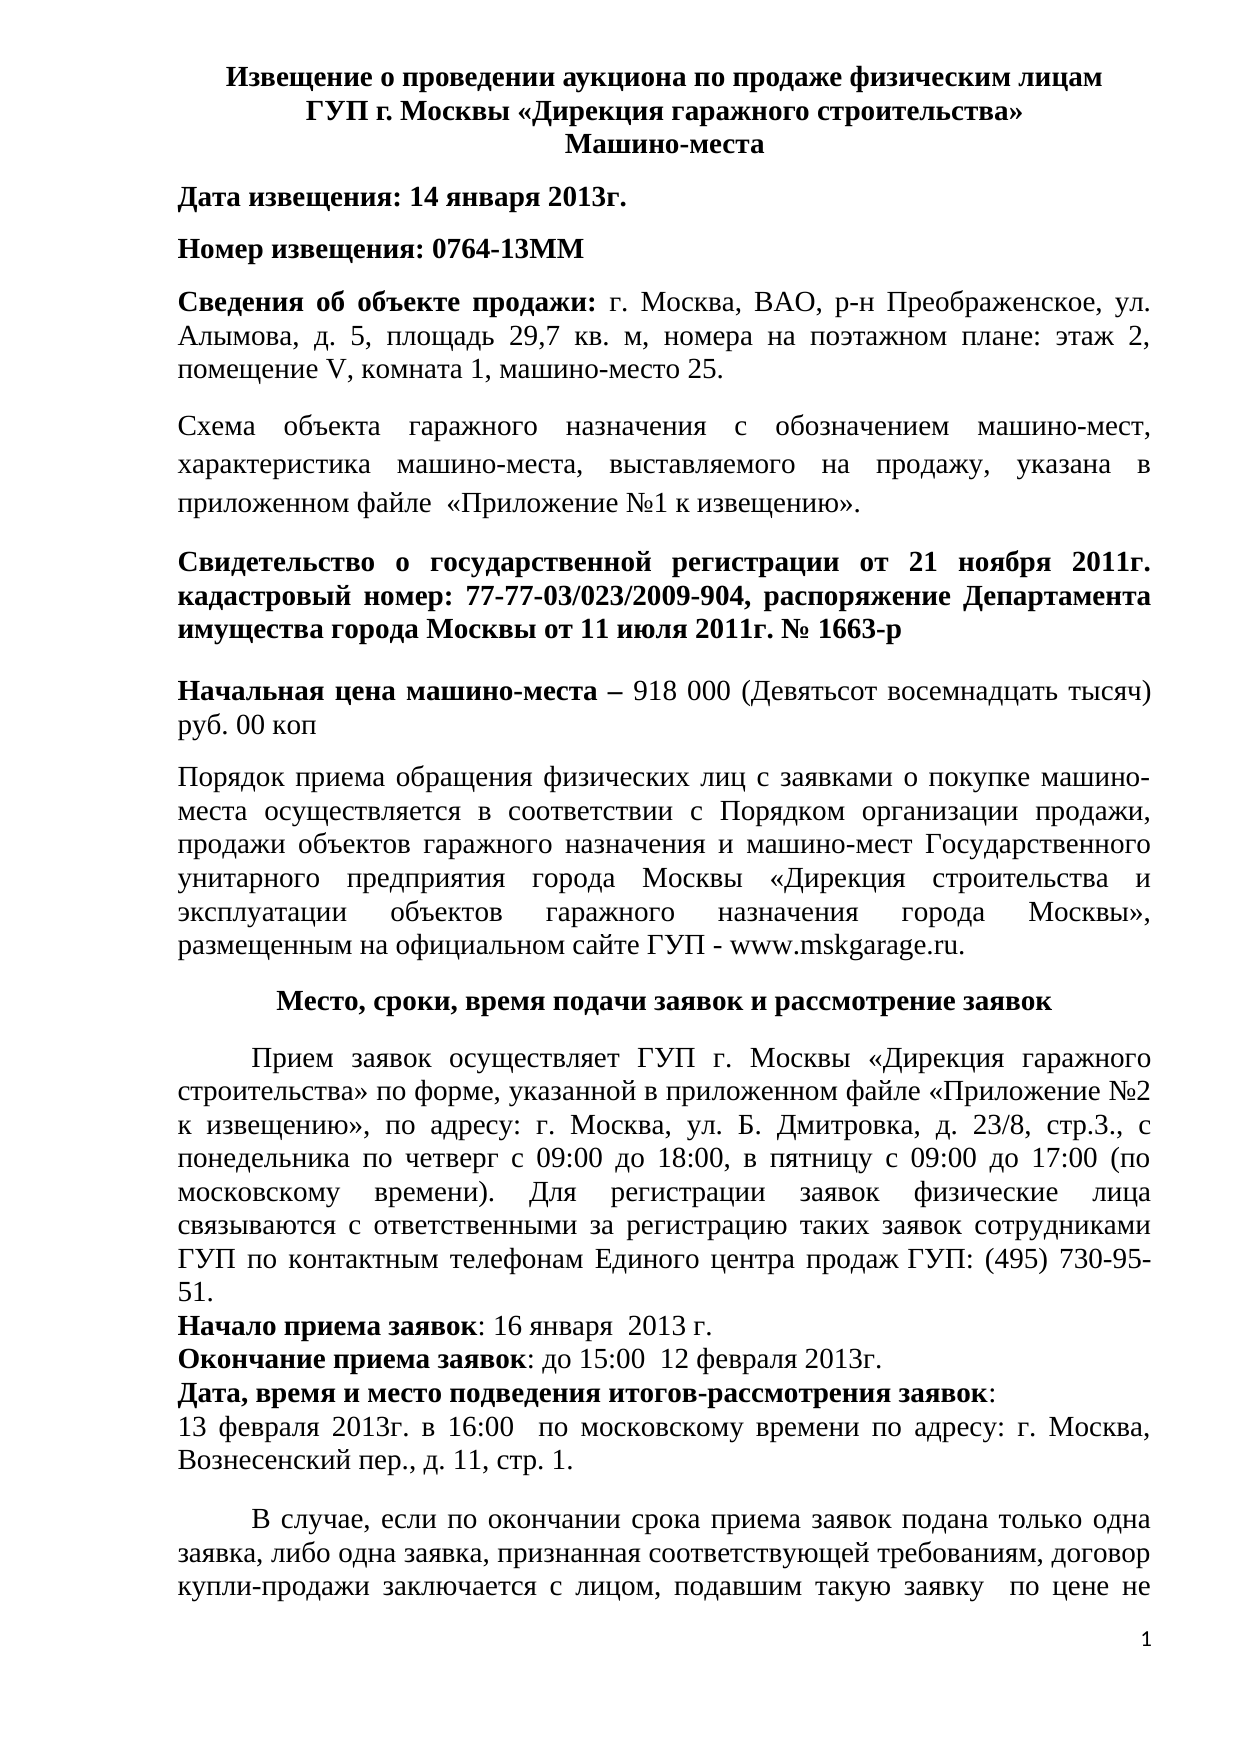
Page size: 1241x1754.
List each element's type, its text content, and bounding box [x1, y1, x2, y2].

text ГУП г. Москвы «Дирекция гаражного строительства» [177, 93, 1152, 126]
text Машино-места [177, 126, 1152, 160]
text Свидетельство о государственной регистрации от 21 ноября 2011г. кадастровый номер: 77-77-03/023/2009-904, распоряжение Департамента имущества города Москвы от 11 июля 2011г. № 1663-р [177, 544, 1152, 645]
text Начало приема заявок: 16 января 2013 г. [177, 1308, 1152, 1342]
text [177, 1501, 1152, 1602]
text Извещение о проведении аукциона по продаже физическим лицам [177, 59, 1152, 93]
text Порядок приема обращения физических лиц с заявками о покупке машино-места осуществляется в соответствии с Порядком организации продажи, продажи объектов гаражного назначения и машино-мест Государственного унитарного предприятия города Москвы «Дирекция строительства и эксплуатации объектов гаражного назначения города Москвы», размещенным на официальном сайте ГУП - www.mskgarage.ru. [177, 759, 1152, 961]
text Место, сроки, время подачи заявок и рассмотрение заявок [177, 983, 1152, 1017]
text 13 февраля 2013г. в 16:00 по московскому времени по адресу: г. Москва, Вознесенский пер., д. 11, стр. 1. [177, 1409, 1152, 1476]
text Сведения об объекте продажи: г. Москва, ВАО, р-н Преображенское, ул. Алымова, д. 5, площадь 29,7 кв. м, номера на поэтажном плане: этаж 2, помещение V, комната 1, машино-место 25. [177, 284, 1152, 385]
text Окончание приема заявок: до 15:00 12 февраля 2013г. [177, 1342, 1152, 1375]
text Дата, время и место подведения итогов-рассмотрения заявок: [177, 1375, 1152, 1409]
text Схема объекта гаражного назначения с обозначением машино-мест, характеристика машино-места, выставляемого на продажу, указана в приложенном файле «Приложение №1 к извещению». [177, 408, 1152, 518]
text Номер извещения: 0764-13ММ [177, 232, 1152, 265]
text Дата извещения: 14 января 2013г. [177, 179, 1152, 212]
text Начальная цена машино-места – 918 000 (Девятьсот восемнадцать тысяч) руб. 00 коп [177, 673, 1152, 740]
text Прием заявок осуществляет ГУП г. Москвы «Дирекция гаражного строительства» по форме, указанной в приложенном файле «Приложение №2 к извещению», по адресу: г. Москва, ул. Б. Дмитровка, д. 23/8, стр.3., с понедельника по четверг с 09:00 до 18:00, в пятницу с 09:00 до 17:00 (по московскому времени). Для регистрации заявок физические лица связываются с ответственными за регистрацию таких заявок сотрудниками ГУП по контактным телефонам Единого центра продаж ГУП: (495) 730-95-51. [177, 1040, 1152, 1308]
